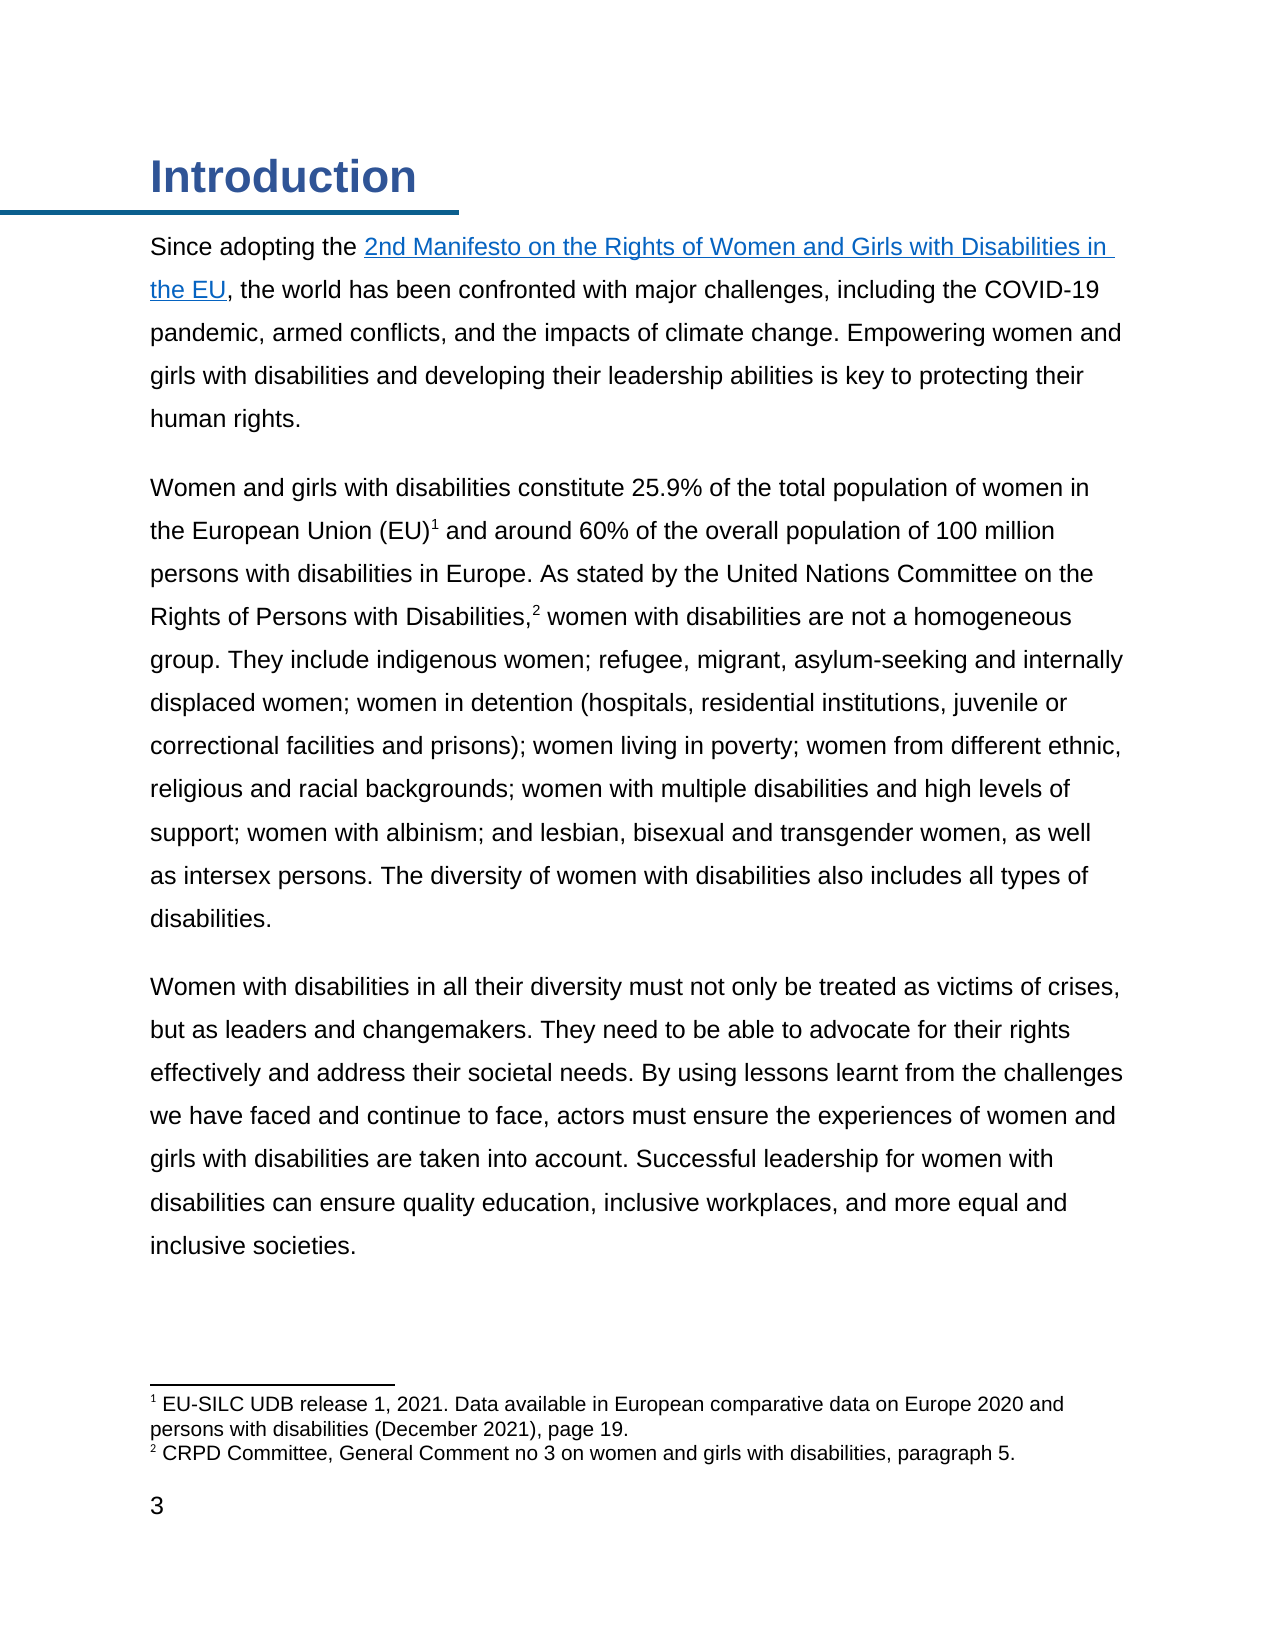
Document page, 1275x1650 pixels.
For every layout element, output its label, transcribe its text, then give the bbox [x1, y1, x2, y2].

subtitle Introduction [150, 150, 1125, 203]
text Women with disabilities in all their diversity must not only be treated as victims of crises, but as leaders and changemakers. They need to be able to advocate for their rights effectively and address their societal needs. By using lessons learnt from the challenges we have faced and continue to face, actors must ensure the experiences of women and girls with disabilities are taken into account. Successful leadership for women with disabilities can ensure quality education, inclusive workplaces, and more equal and inclusive societies. [150, 972, 1125, 1259]
text Since adopting the 2nd Manifesto on the Rights of Women and Girls with Disabilities in the EU, the world has been confronted with major challenges, including the COVID-19 pandemic, armed conflicts, and the impacts of climate change. Empowering women and girls with disabilities and developing their leadership abilities is key to protecting their human rights. [150, 232, 1125, 433]
text Women and girls with disabilities constitute 25.9% of the total population of women in the European Union (EU) and around 60% of the overall population of 100 million persons with disabilities in Europe. As stated by the United Nations Committee on the Rights of Persons with Disabilities, women with disabilities are not a homogeneous group. They include indigenous women; refugee, migrant, asylum-seeking and internally displaced women; women in detention (hospitals, residential institutions, juvenile or correctional facilities and prisons); women living in poverty; women from different ethnic, religious and racial backgrounds; women with multiple disabilities and high levels of support; women with albinism; and lesbian, bisexual and transgender women, as well as intersex persons. The diversity of women with disabilities also includes all types of disabilities. [150, 472, 1125, 932]
